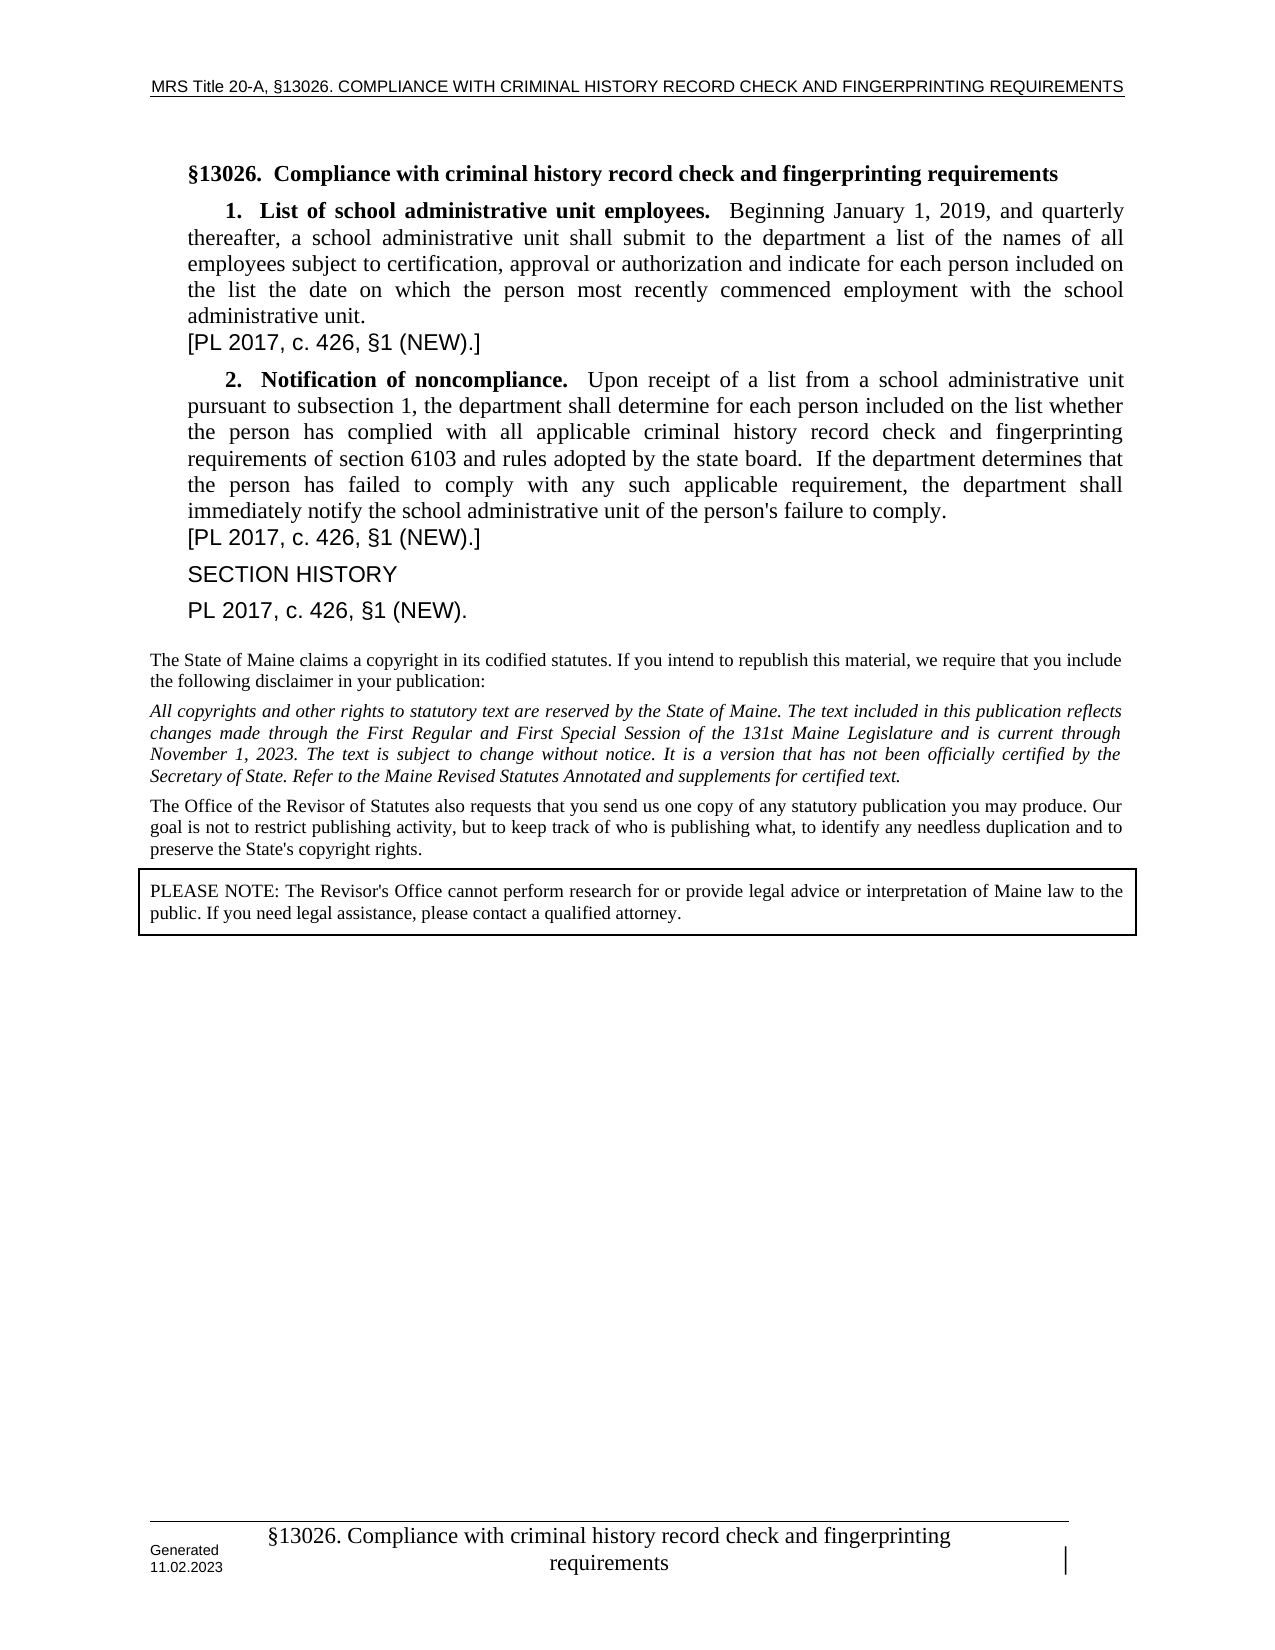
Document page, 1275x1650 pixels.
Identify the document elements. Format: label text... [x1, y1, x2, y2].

text PLEASE NOTE: The Revisor's Office cannot perform research for or provide legal advice or interpretation of Maine law to the public. If you need legal assistance, please contact a qualified attorney. [140, 870, 1135, 934]
text PL 2017, c. 426, §1 (NEW). [187, 597, 1125, 624]
text All copyrights and other rights to statutory text are reserved by the State of Maine. The text included in this publication reflects changes made through the First Regular and First Special Session of the 131st Maine Legislature and is current through November 1, 2023 . The text is subject to change without notice. It is a version that has not been officially certified by the Secretary of State. Refer to the Maine Revised Statutes Annotated and supplements for certified text. [150, 700, 1125, 786]
text [PL 2017, c. 426, §1 (NEW).] [187, 524, 1125, 550]
text 2. Notification of noncompliance. Upon receipt of a list from a school administrative unit pursuant to subsection 1, the department shall determine for each person included on the list whether the person has complied with all applicable criminal history record check and fingerprinting requirements of section 6103 and rules adopted by the state board. If the department determines that the person has failed to comply with any such applicable requirement, the department shall immediately notify the school administrative unit of the person's failure to comply. [187, 366, 1125, 524]
text The State of Maine claims a copyright in its codified statutes. If you intend to republish this material, we require that you include the following disclaimer in your publication: [150, 649, 1125, 692]
text [PL 2017, c. 426, §1 (NEW).] [187, 329, 1125, 355]
text SECTION HISTORY [187, 561, 1125, 587]
text 1. List of school administrative unit employees. Beginning January 1, 2019, and quarterly thereafter, a school administrative unit shall submit to the department a list of the names of all employees subject to certification, approval or authorization and indicate for each person included on the list the date on which the person most recently commenced employment with the school administrative unit. [187, 197, 1125, 329]
text The Office of the Revisor of Statutes also requests that you send us one copy of any statutory publication you may produce. Our goal is not to restrict publishing activity, but to keep track of who is publishing what, to identify any needless duplication and to preserve the State's copyright rights. [150, 795, 1125, 859]
text §13026. Compliance with criminal history record check and fingerprinting requirements [187, 160, 1125, 187]
